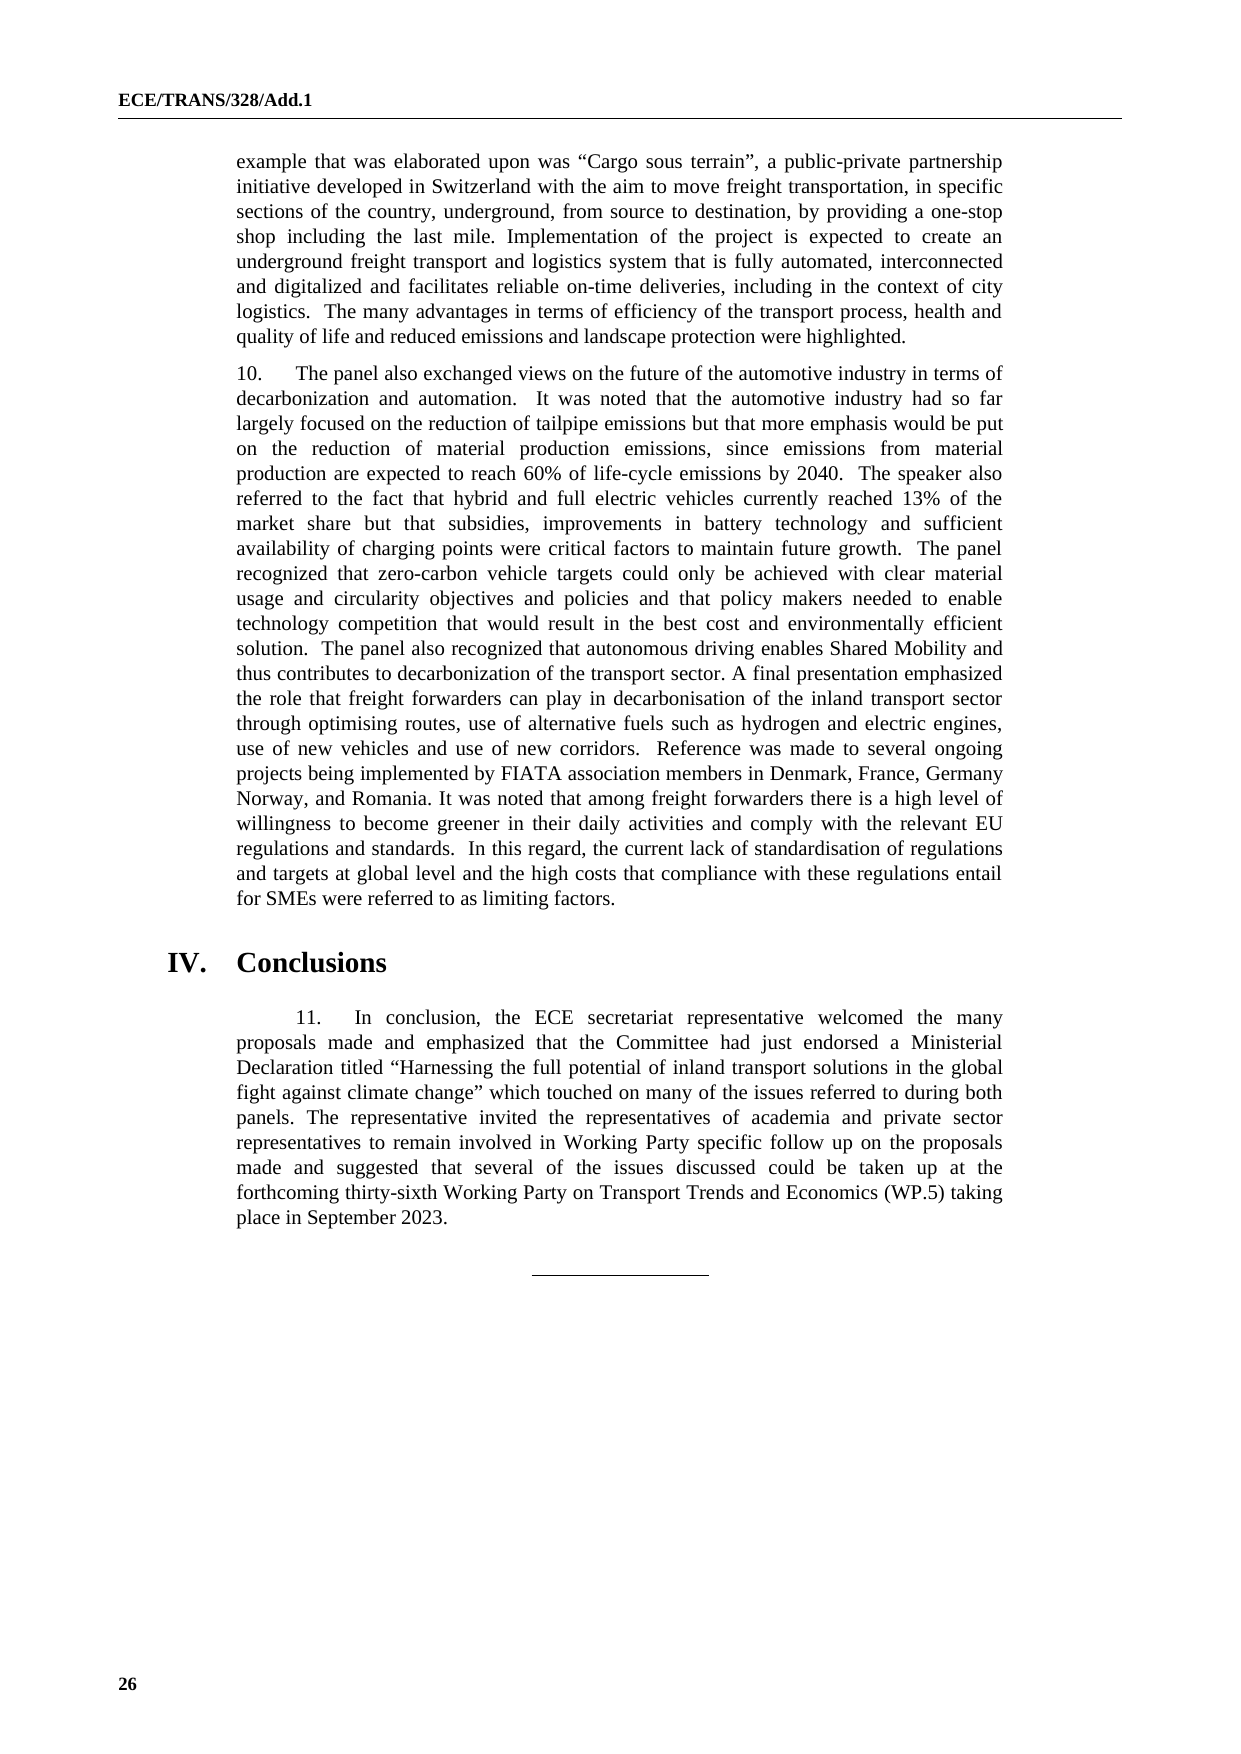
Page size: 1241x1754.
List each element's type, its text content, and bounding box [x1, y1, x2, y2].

text 10. The panel also exchanged views on the future of the automotive industry in terms of decarbonization and automation. It was noted that the automotive industry had so far largely focused on the reduction of tailpipe emissions but that more emphasis would be put on the reduction of material production emissions, since emissions from material production are expected to reach 60% of life-cycle emissions by 2040. The speaker also referred to the fact that hybrid and full electric vehicles currently reached 13% of the market share but that subsidies, improvements in battery technology and sufficient availability of charging points were critical factors to maintain future growth. The panel recognized that zero-carbon vehicle targets could only be achieved with clear material usage and circularity objectives and policies and that policy makers needed to enable technology competition that would result in the best cost and environmentally efficient solution. The panel also recognized that autonomous driving enables Shared Mobility and thus contributes to decarbonization of the transport sector. A final presentation emphasized the role that freight forwarders can play in decarbonisation of the inland transport sector through optimising routes, use of alternative fuels such as hydrogen and electric engines, use of new vehicles and use of new corridors. Reference was made to several ongoing projects being implemented by FIATA association members in Denmark, France, Germany Norway, and Romania. It was noted that among freight forwarders there is a high level of willingness to become greener in their daily activities and comply with the relevant EU regulations and standards. In this regard, the current lack of standardisation of regulations and targets at global level and the high costs that compliance with these regulations entail for SMEs were referred to as limiting factors. [236, 360, 1004, 910]
text IV. Conclusions [118, 948, 1004, 979]
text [236, 148, 1004, 348]
text 11. In conclusion, the ECE secretariat representative welcomed the many proposals made and emphasized that the Committee had just endorsed a Ministerial Declaration titled “Harnessing the full potential of inland transport solutions in the global fight against climate change” which touched on many of the issues referred to during both panels. The representative invited the representatives of academia and private sector representatives to remain involved in Working Party specific follow up on the proposals made and suggested that several of the issues discussed could be taken up at the forthcoming thirty-sixth Working Party on Transport Trends and Economics (WP.5) taking place in September 2023. [236, 1004, 1004, 1229]
